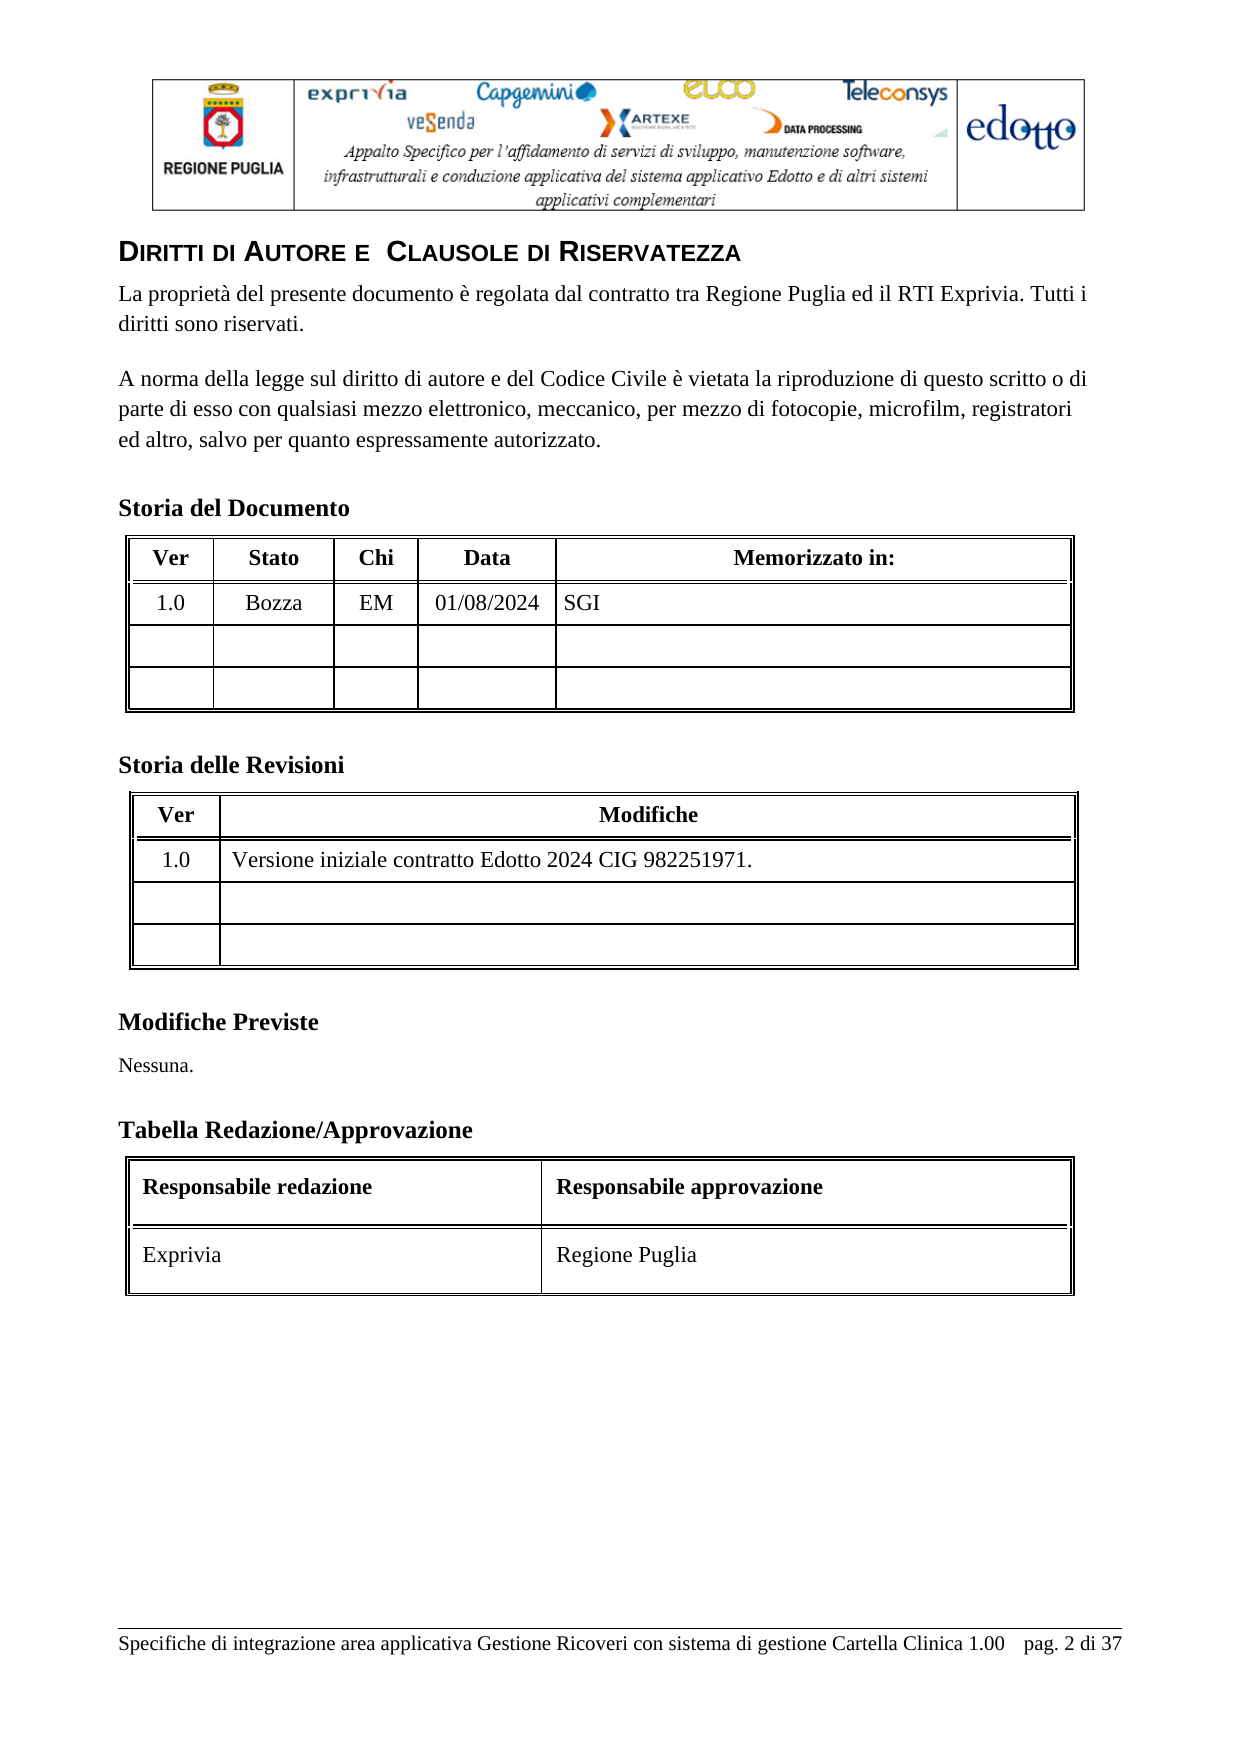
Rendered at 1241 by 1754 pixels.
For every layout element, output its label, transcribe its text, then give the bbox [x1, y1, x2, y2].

table_cell [335, 668, 417, 708]
table_cell [557, 626, 1070, 666]
table_cell [557, 668, 1070, 708]
table_cell [335, 626, 417, 666]
table_header Ver [130, 539, 213, 579]
table_header Memorizzato in: [557, 539, 1070, 579]
table_header Responsabile approvazione [542, 1161, 1070, 1224]
table_cell [221, 883, 1074, 923]
table_header Data [419, 539, 555, 579]
list Diritti di Autore e Clausole di Riservatezza [118, 234, 1122, 267]
table_header Chi [335, 539, 417, 579]
table_cell [214, 668, 333, 708]
table_cell [130, 668, 213, 708]
table_cell Bozza [214, 584, 333, 624]
table_cell Regione Puglia [542, 1224, 1073, 1292]
table_header Responsabile redazione [130, 1161, 541, 1224]
table_cell [134, 925, 219, 965]
table_cell 1.0 [132, 836, 219, 881]
table_header Modifiche [221, 796, 1074, 836]
table_cell [130, 626, 213, 666]
table_cell Versione iniziale contratto Edotto 2024 CIG 982251971. [221, 836, 1077, 881]
table_cell [214, 626, 333, 666]
list Storia del Documento [118, 493, 1122, 522]
table_header Stato [214, 539, 333, 579]
text A norma della legge sul diritto di autore e del Codice Civile è vietata la riproduzione di questo scritto o di parte di esso con qualsiasi mezzo elettronico, meccanico, per mezzo di fotocopie, microfilm, registratori ed altro, salvo per quanto espressamente autorizzato. [118, 365, 1093, 452]
table_cell EM [335, 584, 417, 624]
list Storia delle Revisioni [118, 750, 1122, 779]
text La proprietà del presente documento è regolata dal contratto tra Regione Puglia ed il RTI Exprivia. Tutti i diritti sono riservati. [118, 280, 1093, 336]
table_cell 1.0 [128, 580, 213, 624]
table_cell [221, 925, 1074, 965]
table_header Ver [134, 796, 219, 836]
list Tabella Redazione/Approvazione [118, 1115, 1122, 1143]
table_cell 01/08/2024 [419, 584, 555, 624]
table_cell [419, 668, 555, 708]
table_cell SGI [557, 580, 1073, 624]
picture [147, 73, 1093, 218]
text Nessuna. [118, 1048, 1122, 1077]
table_cell Exprivia [128, 1224, 541, 1292]
table_cell [419, 626, 555, 666]
list Modifiche Previste [118, 1007, 1122, 1036]
table_cell [134, 883, 219, 923]
